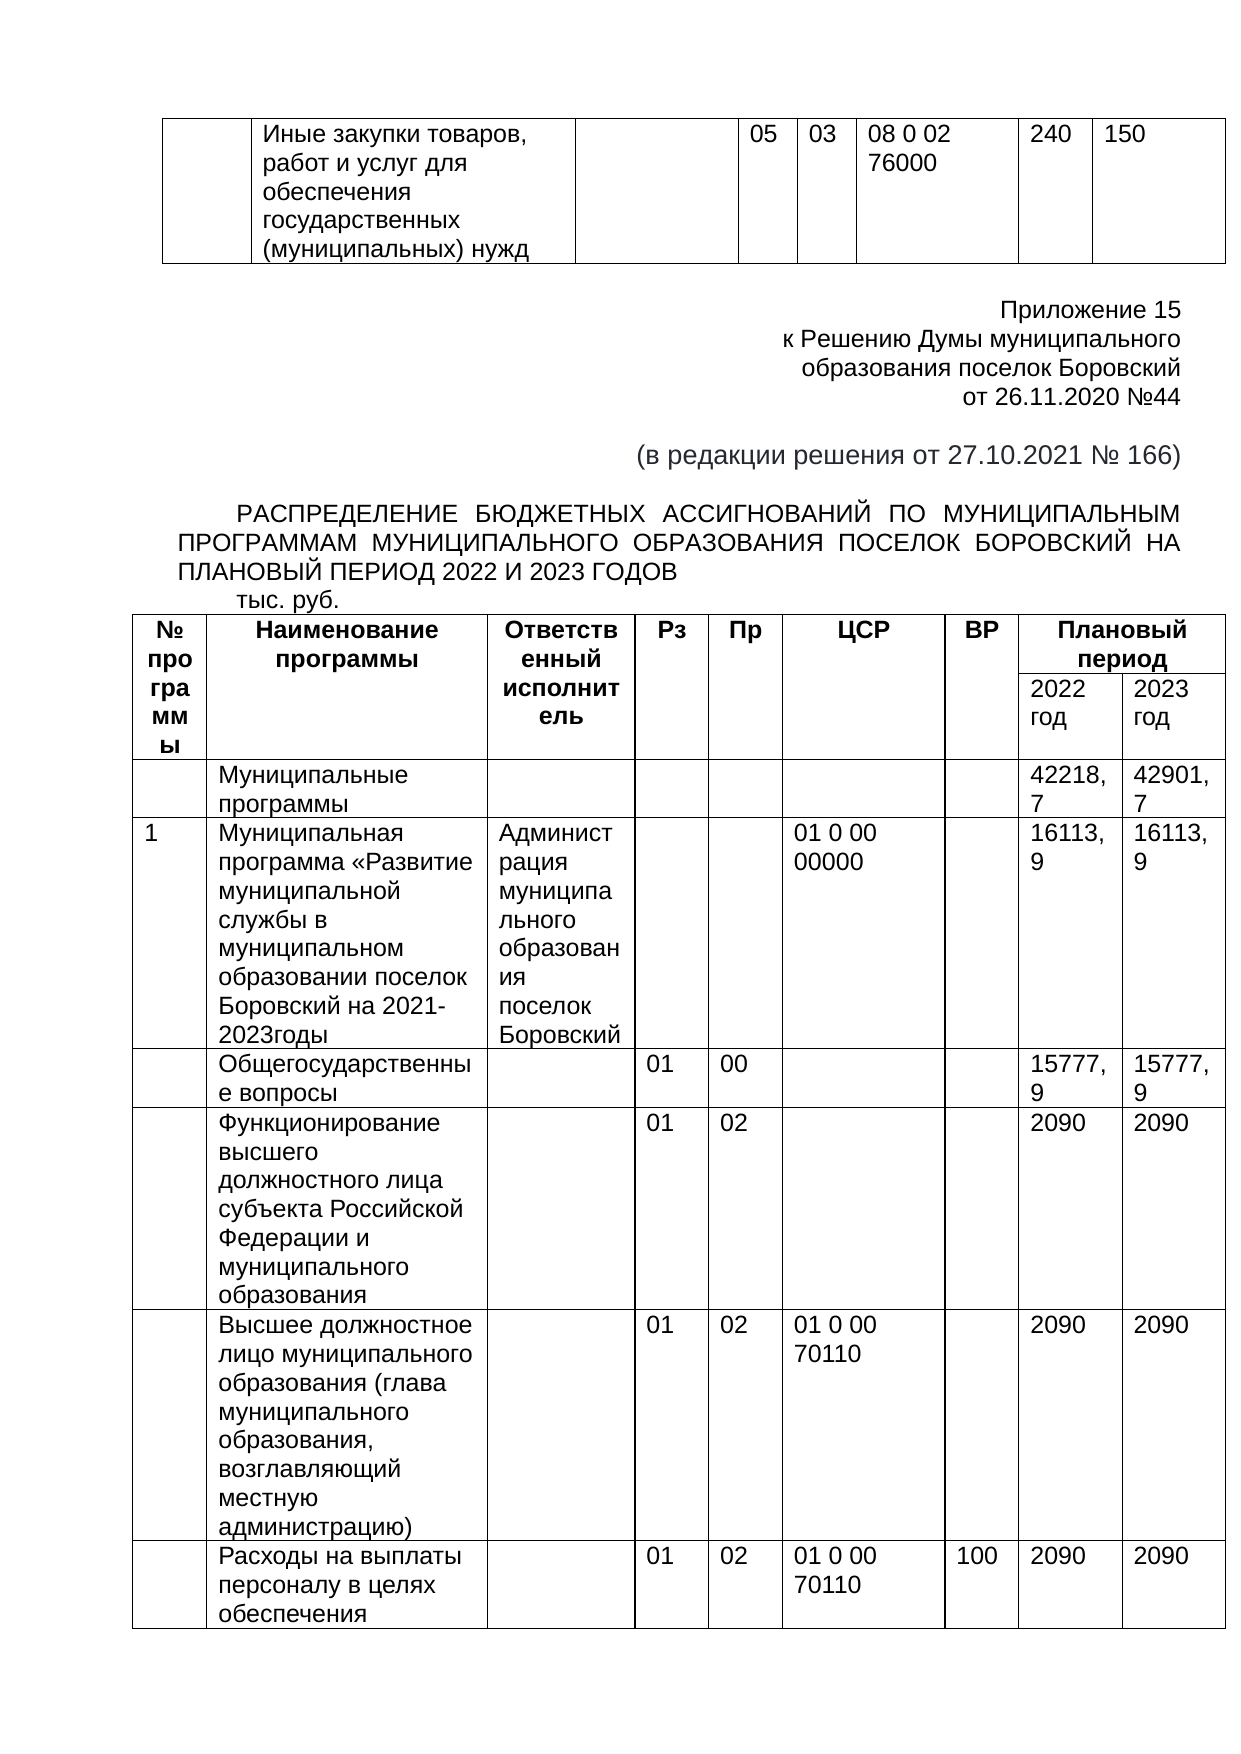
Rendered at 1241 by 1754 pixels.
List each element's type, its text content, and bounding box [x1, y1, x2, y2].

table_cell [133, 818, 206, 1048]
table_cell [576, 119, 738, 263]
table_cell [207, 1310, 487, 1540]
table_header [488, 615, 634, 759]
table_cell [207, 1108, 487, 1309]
text от 26.11.2020 №44 [177, 381, 1181, 410]
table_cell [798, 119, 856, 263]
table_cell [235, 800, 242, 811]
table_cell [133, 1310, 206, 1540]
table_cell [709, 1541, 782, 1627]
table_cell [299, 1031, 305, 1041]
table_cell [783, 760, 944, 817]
text (в редакции решения от 27.10.2021 № 166) [177, 439, 1181, 470]
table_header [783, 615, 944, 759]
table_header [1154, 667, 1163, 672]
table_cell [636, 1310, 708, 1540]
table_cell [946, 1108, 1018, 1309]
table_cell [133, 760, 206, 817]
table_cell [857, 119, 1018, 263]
text тыс. руб. [177, 585, 1181, 614]
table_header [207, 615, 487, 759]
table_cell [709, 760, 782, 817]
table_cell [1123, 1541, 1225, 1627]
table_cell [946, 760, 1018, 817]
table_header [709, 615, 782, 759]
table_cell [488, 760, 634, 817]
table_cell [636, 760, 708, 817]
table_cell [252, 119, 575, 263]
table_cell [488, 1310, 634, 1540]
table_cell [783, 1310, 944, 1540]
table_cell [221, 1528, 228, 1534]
text образования поселок Боровский [177, 353, 1181, 381]
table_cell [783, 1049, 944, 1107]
text Приложение 15 [177, 295, 1181, 324]
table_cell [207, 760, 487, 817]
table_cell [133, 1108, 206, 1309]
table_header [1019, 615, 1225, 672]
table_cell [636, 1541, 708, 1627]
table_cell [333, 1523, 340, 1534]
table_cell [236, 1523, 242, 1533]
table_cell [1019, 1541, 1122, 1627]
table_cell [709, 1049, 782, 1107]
text РАСПРЕДЕЛЕНИЕ БЮДЖЕТНЫХ АССИГНОВАНИЙ ПО МУНИЦИПАЛЬНЫМ ПРОГРАММАМ МУНИЦИПАЛЬНОГО ОБРАЗОВАНИЯ ПОСЕЛОК БОРОВСКИЙ НА ПЛАНОВЫЙ ПЕРИОД 2022 И 2023 ГОДОВ [177, 499, 1181, 585]
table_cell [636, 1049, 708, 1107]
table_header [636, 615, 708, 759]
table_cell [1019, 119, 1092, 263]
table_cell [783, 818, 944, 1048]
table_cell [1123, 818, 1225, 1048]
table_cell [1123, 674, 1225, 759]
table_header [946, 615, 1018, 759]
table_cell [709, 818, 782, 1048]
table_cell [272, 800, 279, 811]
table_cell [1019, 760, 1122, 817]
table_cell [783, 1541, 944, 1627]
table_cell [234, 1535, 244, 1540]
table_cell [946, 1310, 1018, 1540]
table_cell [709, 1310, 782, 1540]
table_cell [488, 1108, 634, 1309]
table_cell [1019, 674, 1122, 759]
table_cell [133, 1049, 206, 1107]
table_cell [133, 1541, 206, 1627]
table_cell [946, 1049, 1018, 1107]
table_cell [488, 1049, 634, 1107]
text к Решению Думы муниципального [177, 324, 1181, 353]
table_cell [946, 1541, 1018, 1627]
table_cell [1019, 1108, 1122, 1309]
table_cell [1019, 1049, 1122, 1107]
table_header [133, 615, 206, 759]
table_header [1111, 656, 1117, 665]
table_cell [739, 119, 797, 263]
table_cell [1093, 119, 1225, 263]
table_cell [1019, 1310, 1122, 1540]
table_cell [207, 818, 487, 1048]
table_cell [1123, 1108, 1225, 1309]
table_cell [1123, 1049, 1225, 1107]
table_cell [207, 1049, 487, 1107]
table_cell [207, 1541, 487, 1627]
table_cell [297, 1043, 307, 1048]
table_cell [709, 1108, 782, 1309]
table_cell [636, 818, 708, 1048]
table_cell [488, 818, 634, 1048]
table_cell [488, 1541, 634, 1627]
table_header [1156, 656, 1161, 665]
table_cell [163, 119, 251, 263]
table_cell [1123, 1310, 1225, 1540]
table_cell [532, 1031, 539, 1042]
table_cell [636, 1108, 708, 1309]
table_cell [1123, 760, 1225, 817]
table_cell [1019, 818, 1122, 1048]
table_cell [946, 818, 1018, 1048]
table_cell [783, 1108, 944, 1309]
